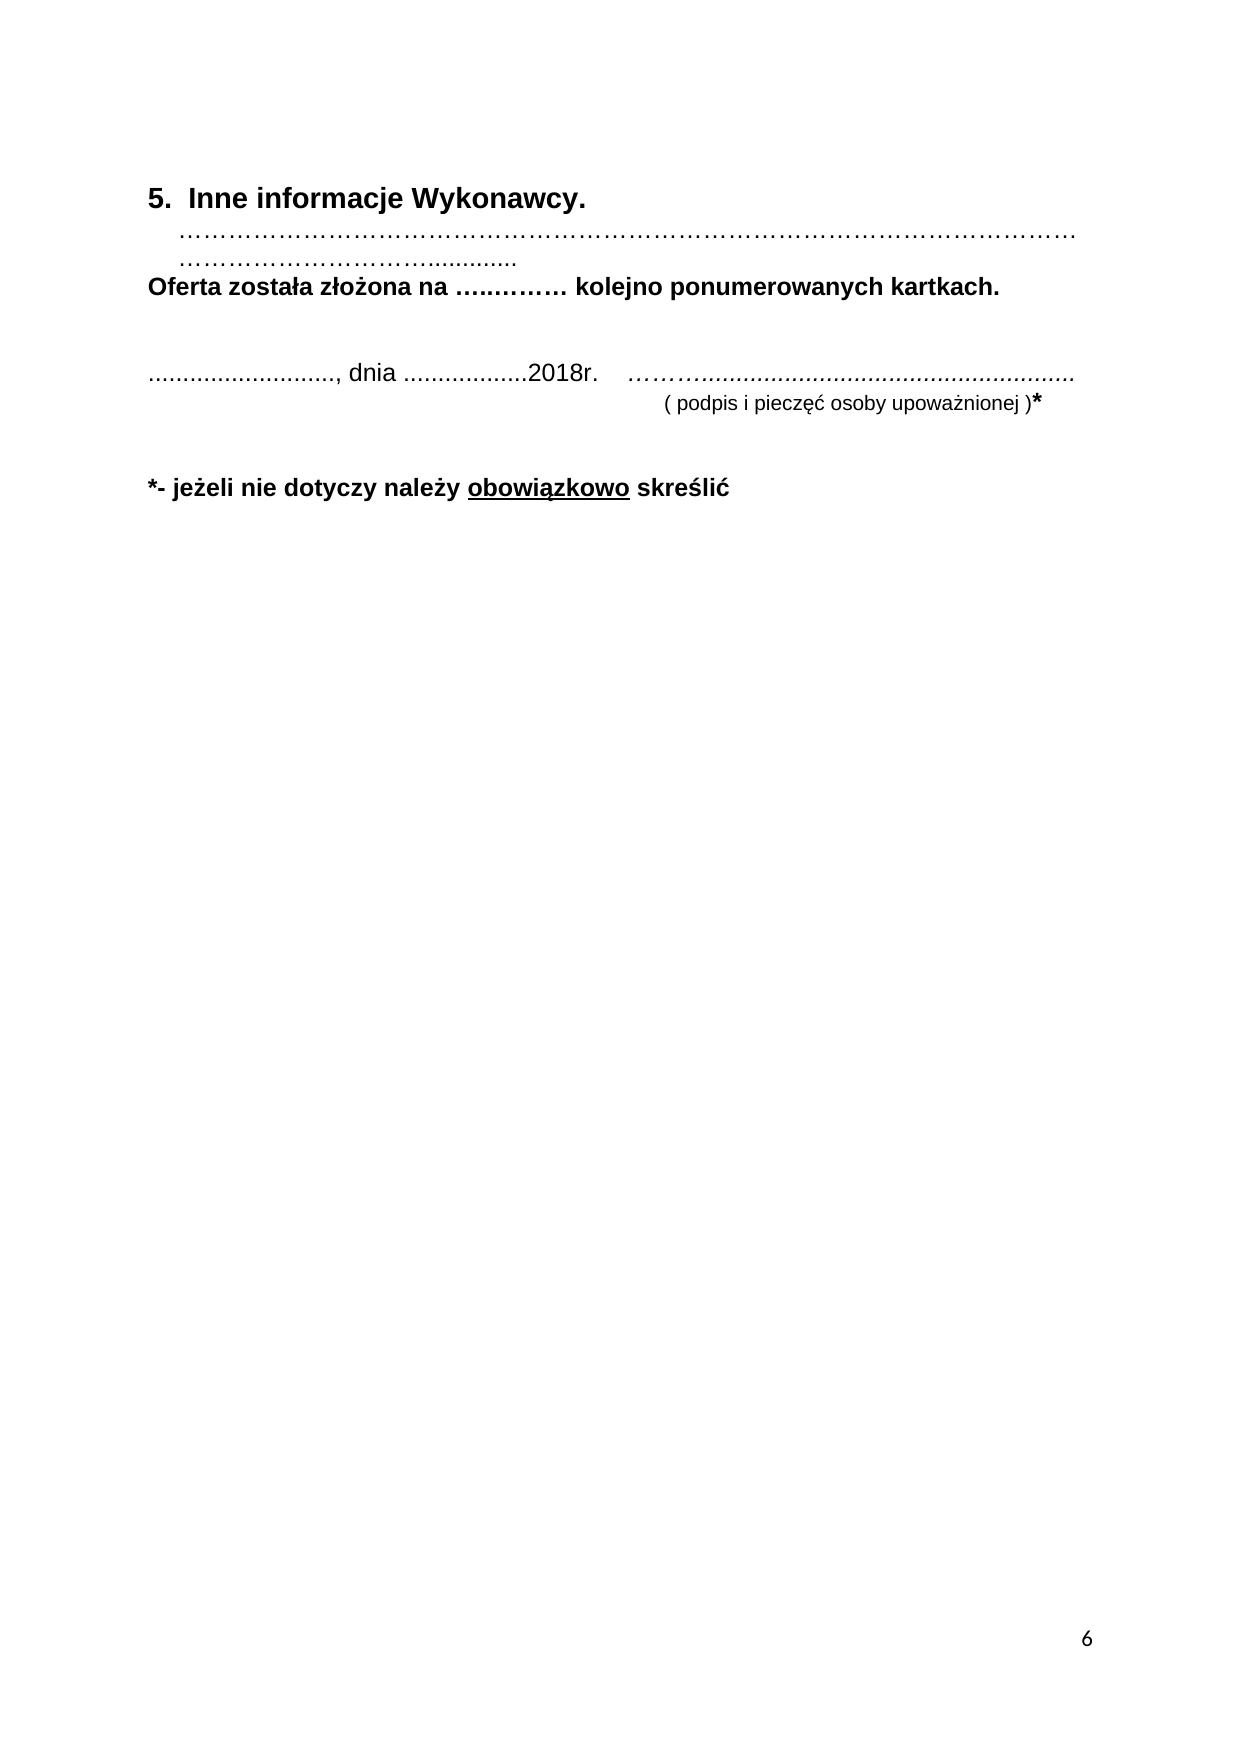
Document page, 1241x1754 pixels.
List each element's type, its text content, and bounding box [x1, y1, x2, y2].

text …………………………………………………………………………………………………………………………............. [177, 215, 1090, 272]
text 5. Inne informacje Wykonawcy. [148, 181, 1090, 215]
text Oferta została złożona na …..……… kolejno ponumerowanych kartkach. [148, 272, 1090, 301]
text *- jeżeli nie dotyczy należy obowiązkowo skreślić [148, 473, 1093, 502]
text ..........................., dnia ..................2018r. ………...................................................... [148, 358, 1093, 387]
text ( podpis i pieczęć osoby upoważnionej )* [590, 387, 1093, 416]
